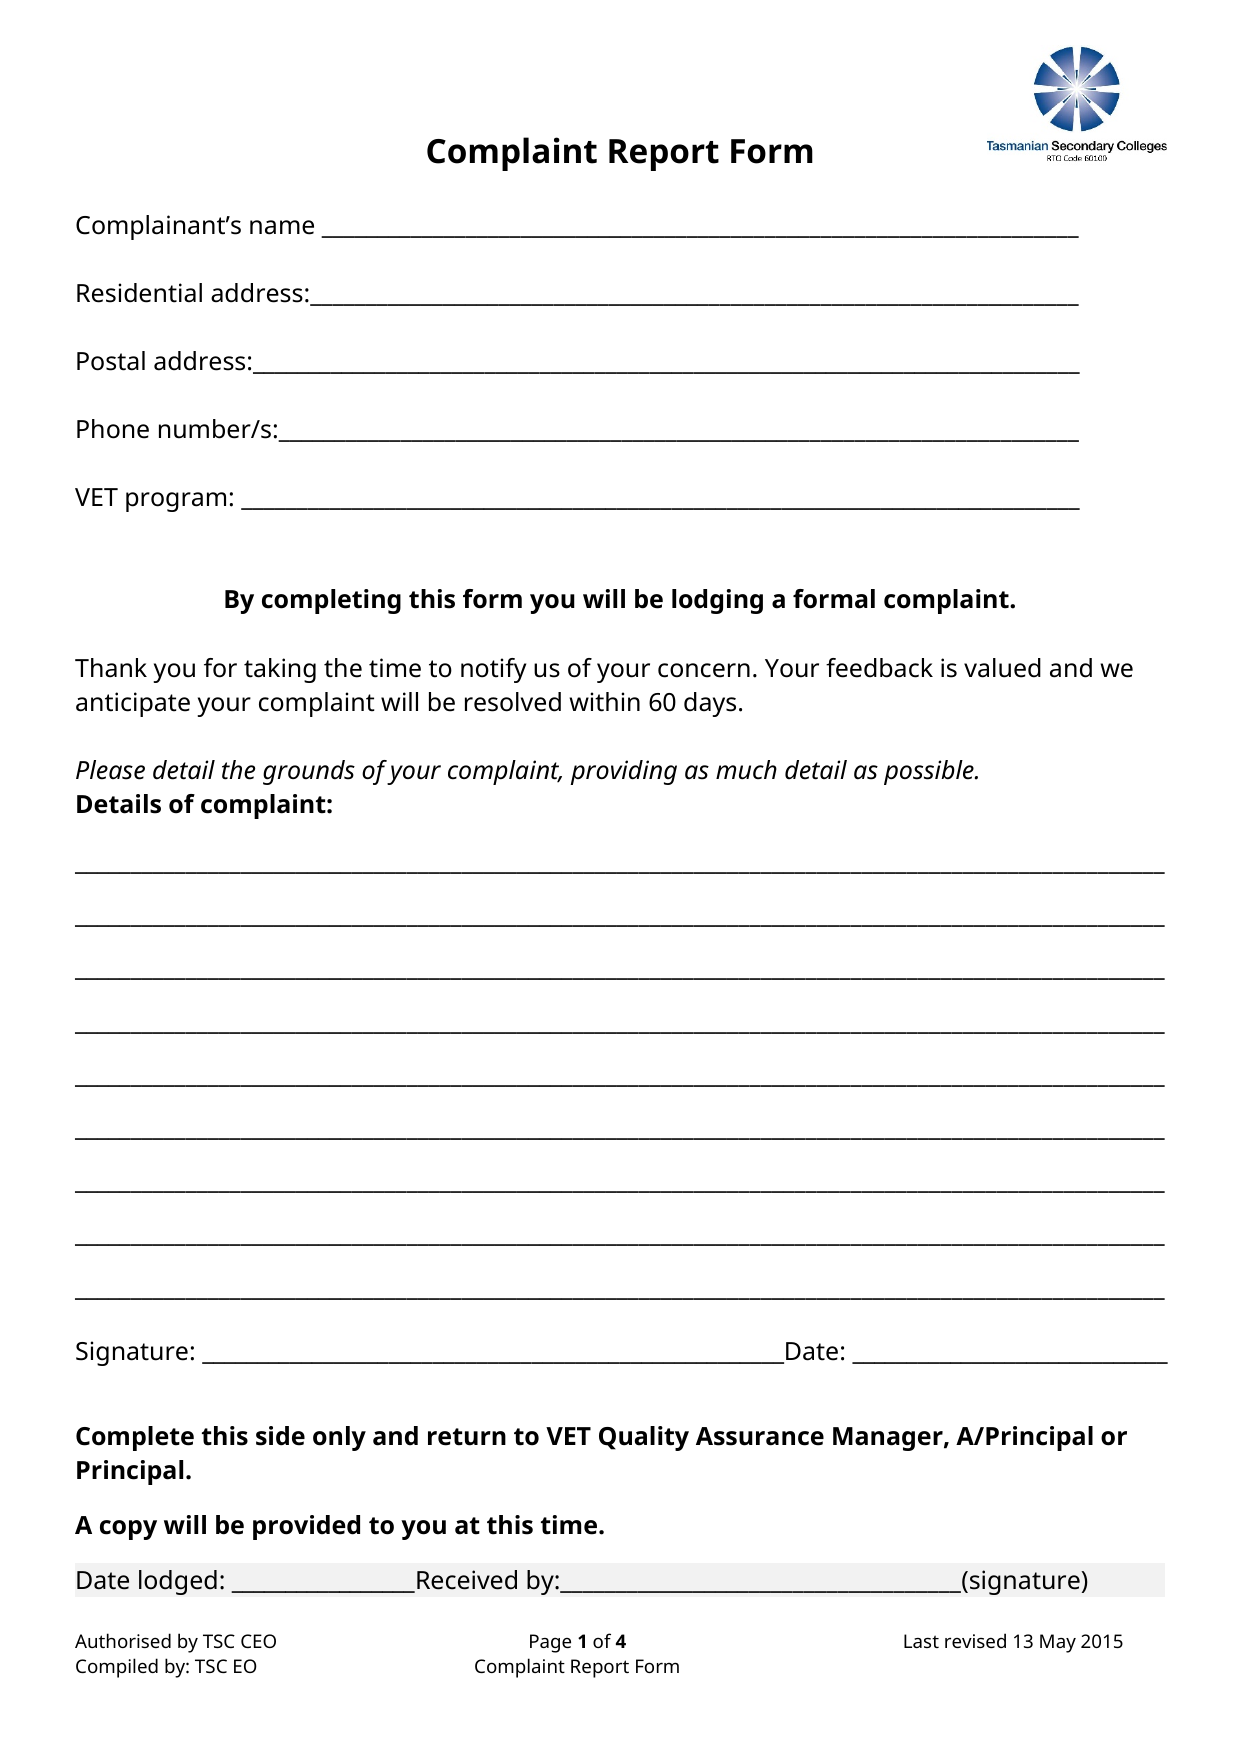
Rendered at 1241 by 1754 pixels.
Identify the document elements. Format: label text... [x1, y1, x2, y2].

text Details of complaint: [75, 787, 1165, 821]
text Complete this side only and return to VET Quality Assurance Manager, A/Principal or Principal. [75, 1419, 1165, 1487]
text Date lodged: Received by: (signature) [75, 1563, 1165, 1597]
picture [987, 45, 1167, 171]
text VET program: [75, 480, 1165, 514]
text Complainant’s name [75, 207, 1165, 242]
text Complaint Report Form [75, 128, 1165, 173]
text By completing this form you will be lodging a formal complaint. [75, 582, 1165, 616]
text Phone number/s: [75, 412, 1165, 446]
text Please detail the grounds of your complaint, providing as much detail as possible. [75, 752, 1165, 787]
text A copy will be provided to you at this time. [75, 1508, 1165, 1542]
text Postal address: [75, 344, 1165, 378]
text Residential address: [75, 276, 1165, 310]
text Thank you for taking the time to notify us of your concern. Your feedback is valued and we anticipate your complaint will be resolved within 60 days. [75, 650, 1165, 718]
text Signature: Date: [75, 1334, 1165, 1368]
